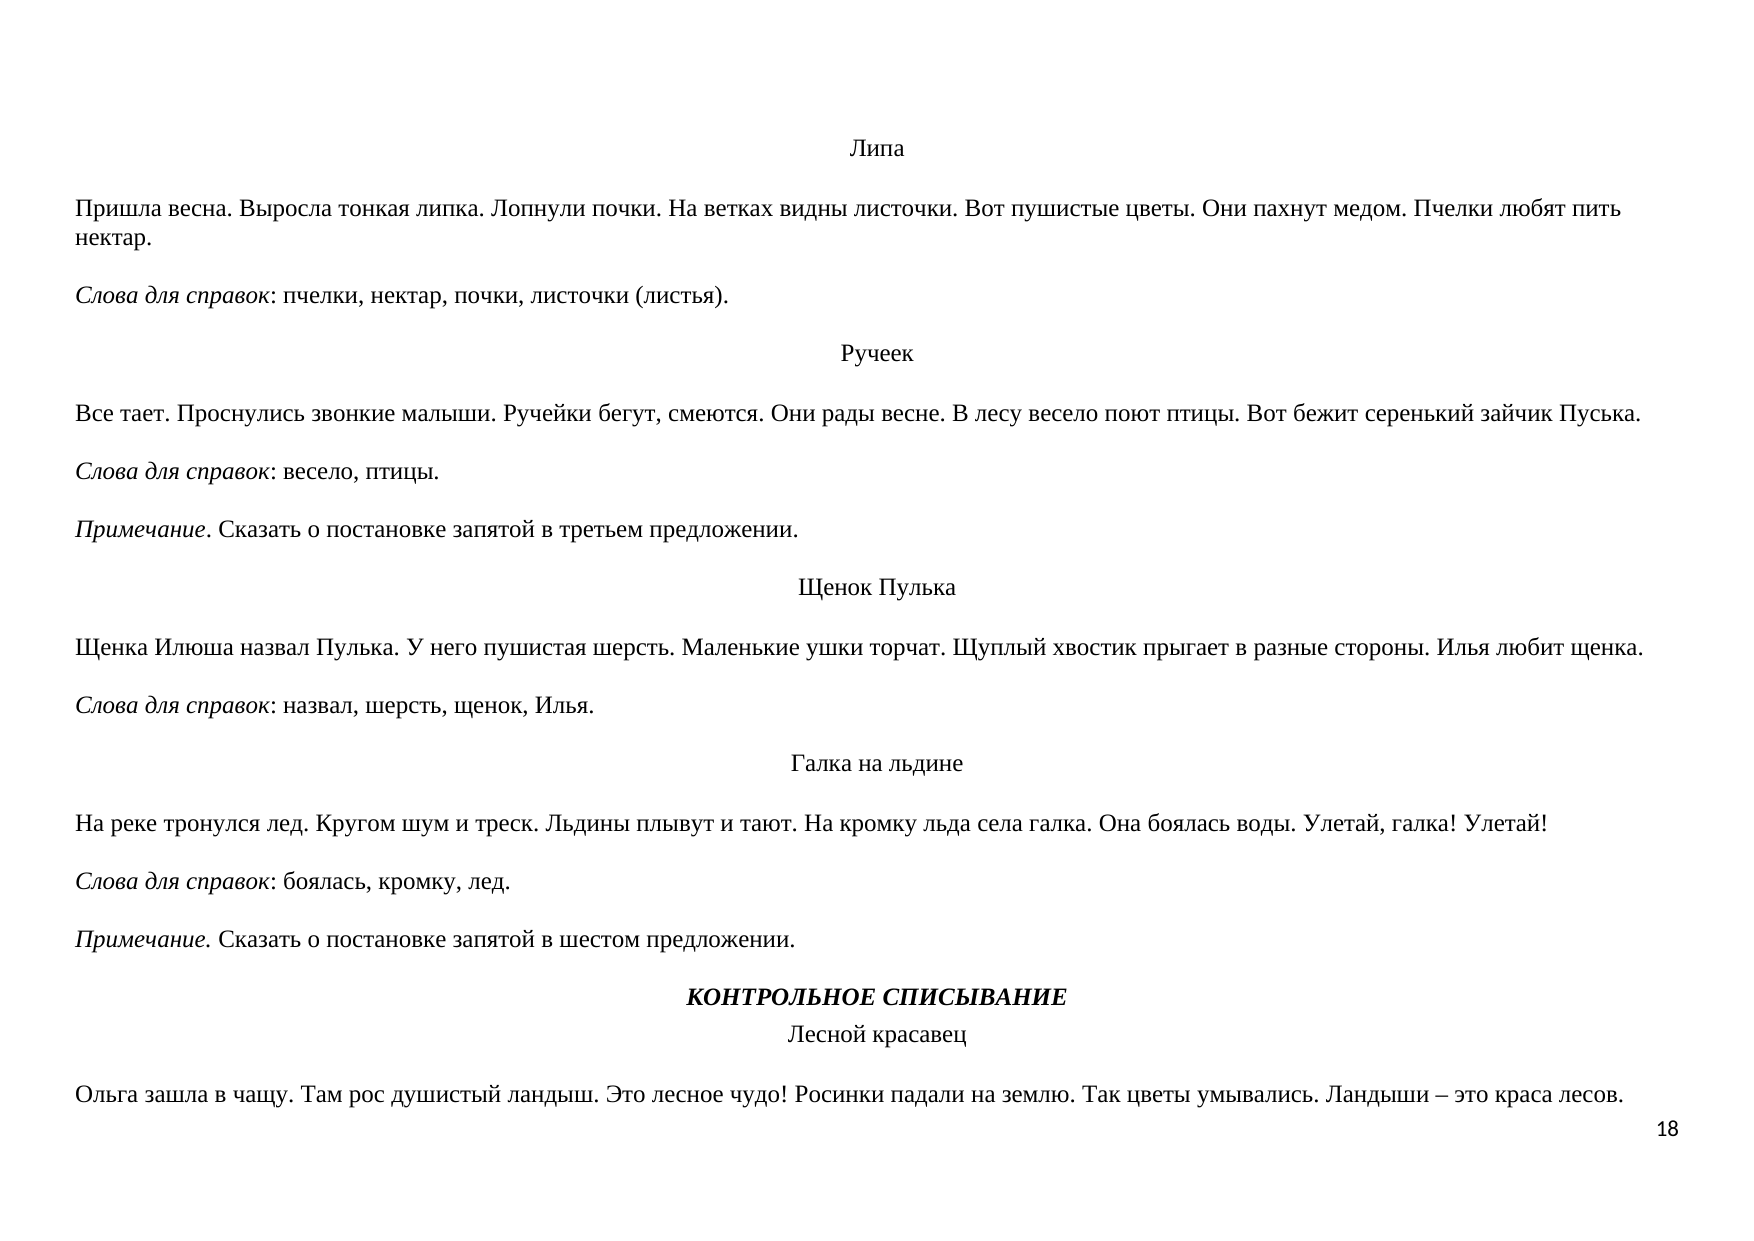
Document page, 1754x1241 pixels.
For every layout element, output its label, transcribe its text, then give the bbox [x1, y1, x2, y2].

subtitle Липа [75, 133, 1679, 162]
text Слова для справок: боялась, кромку, лед. [75, 866, 1679, 894]
text Примечание. Сказать о постановке запятой в шестом предложении. [75, 924, 1679, 952]
text Щенка Илюша назвал Пулька. У него пушистая шерсть. Маленькие ушки торчат. Щуплый хвостик прыгает в разные стороны. Илья любит щенка. [75, 632, 1679, 661]
text Слова для справок: весело, птицы. [75, 456, 1679, 484]
text Ольга зашла в чащу. Там рос душистый ландыш. Это лесное чудо! Росинки падали на землю. Так цветы умывались. Ландыши – это краса лесов. [75, 1079, 1679, 1108]
subtitle Лесной красавец [75, 1019, 1679, 1048]
text Слова для справок: пчелки, нектар, почки, листочки (листья). [75, 280, 1679, 308]
text На реке тронулся лед. Кругом шум и треск. Льдины плывут и тают. На кромку льда села галка. Она боялась воды. Улетай, галка! Улетай! [75, 808, 1679, 837]
subtitle Ручеек [75, 338, 1679, 366]
text Пришла весна. Выросла тонкая липка. Лопнули почки. На ветках видны листочки. Вот пушистые цветы. Они пахнут медом. Пчелки любят пить нектар. [75, 193, 1679, 251]
text Примечание. Сказать о постановке запятой в третьем предложении. [75, 514, 1679, 542]
text Все тает. Проснулись звонкие малыши. Ручейки бегут, смеются. Они рады весне. В лесу весело поют птицы. Вот бежит серенький зайчик Пуська. [75, 398, 1679, 427]
subtitle Галка на льдине [75, 748, 1679, 776]
subtitle КОНТРОЛЬНОЕ СПИСЫВАНИЕ [75, 982, 1679, 1010]
subtitle Щенок Пулька [75, 572, 1679, 600]
text Слова для справок: назвал, шерсть, щенок, Илья. [75, 690, 1679, 718]
